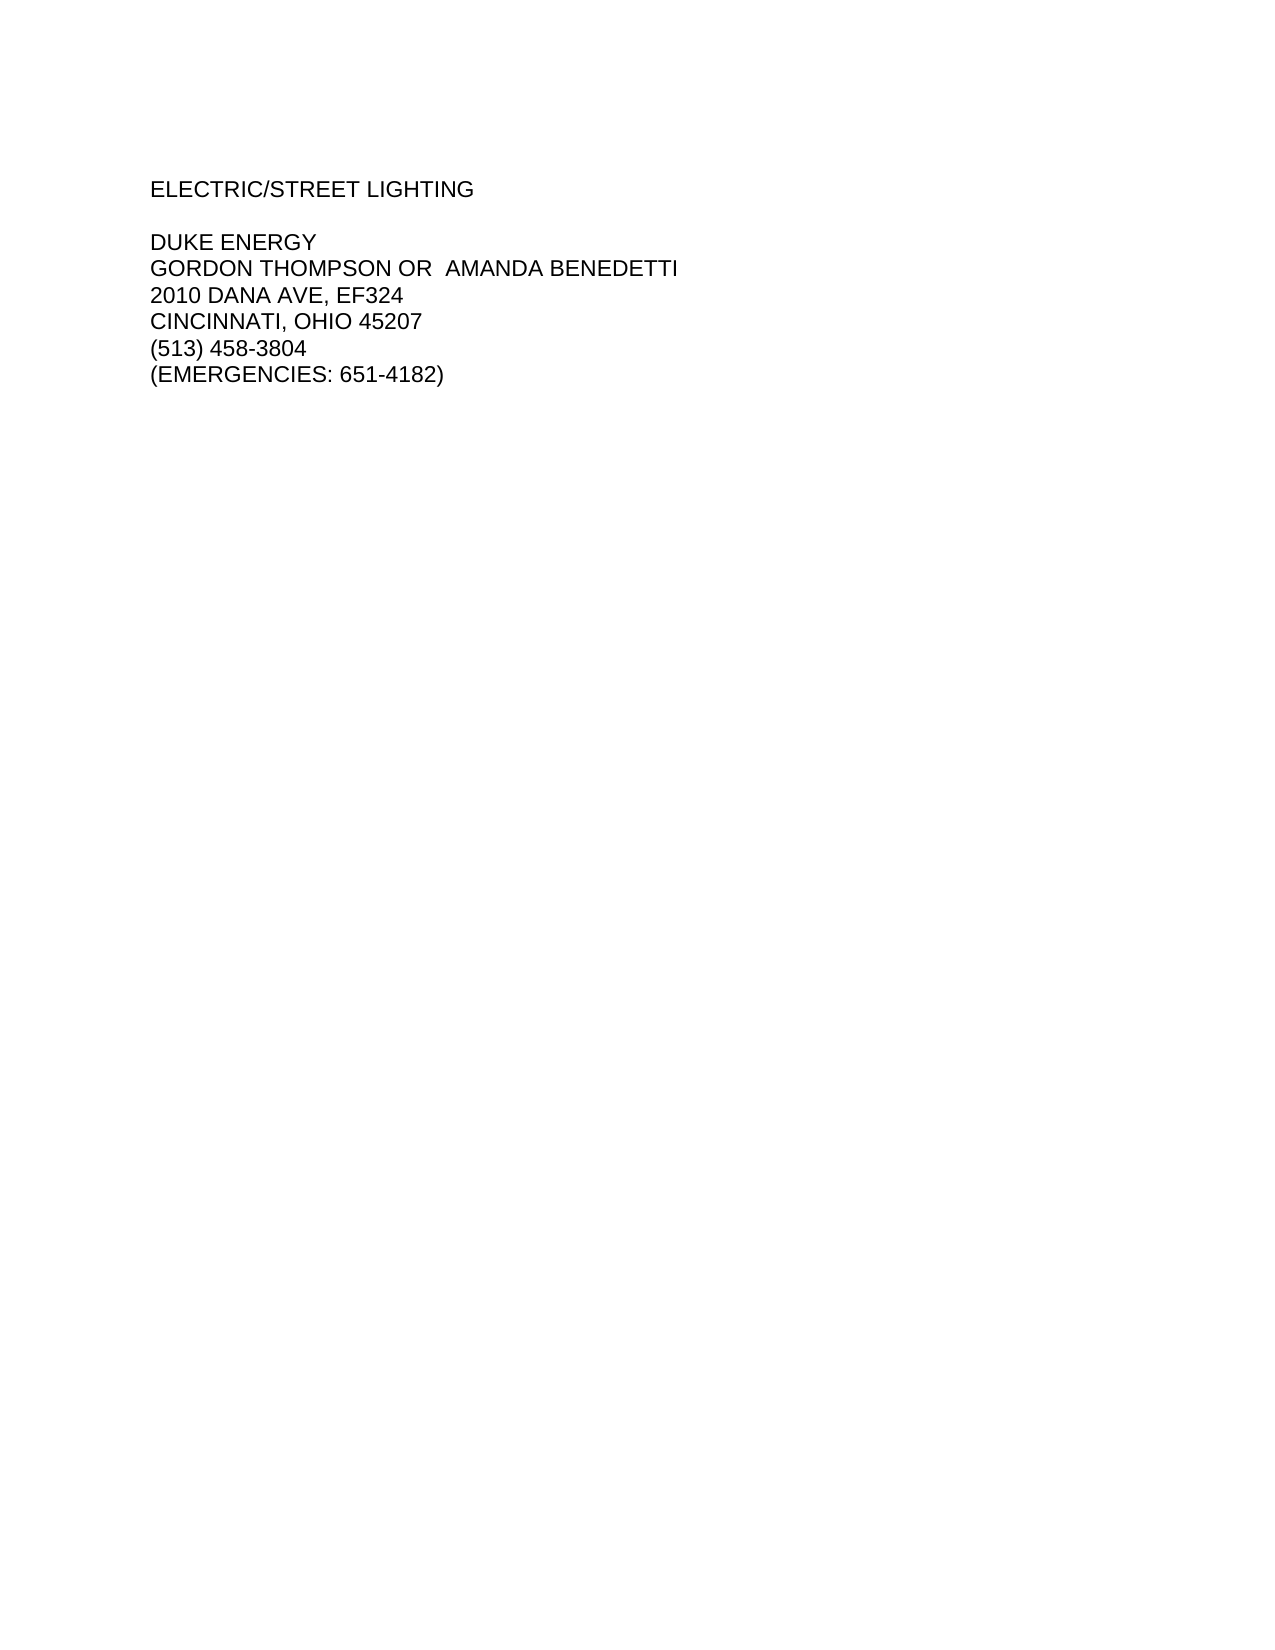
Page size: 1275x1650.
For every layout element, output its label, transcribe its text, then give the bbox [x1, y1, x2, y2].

text 2010 DANA AVE, EF324 [150, 282, 1125, 308]
text DUKE ENERGY [150, 229, 1125, 255]
text CINCINNATI, OHIO 45207 [150, 308, 1125, 334]
text (513) 458-3804 [150, 334, 1125, 361]
text GORDON THOMPSON OR AMANDA BENEDETTI [150, 255, 1125, 282]
text (EMERGENCIES: 651-4182) [150, 361, 1125, 387]
text ELECTRIC/STREET LIGHTING [150, 176, 1125, 203]
